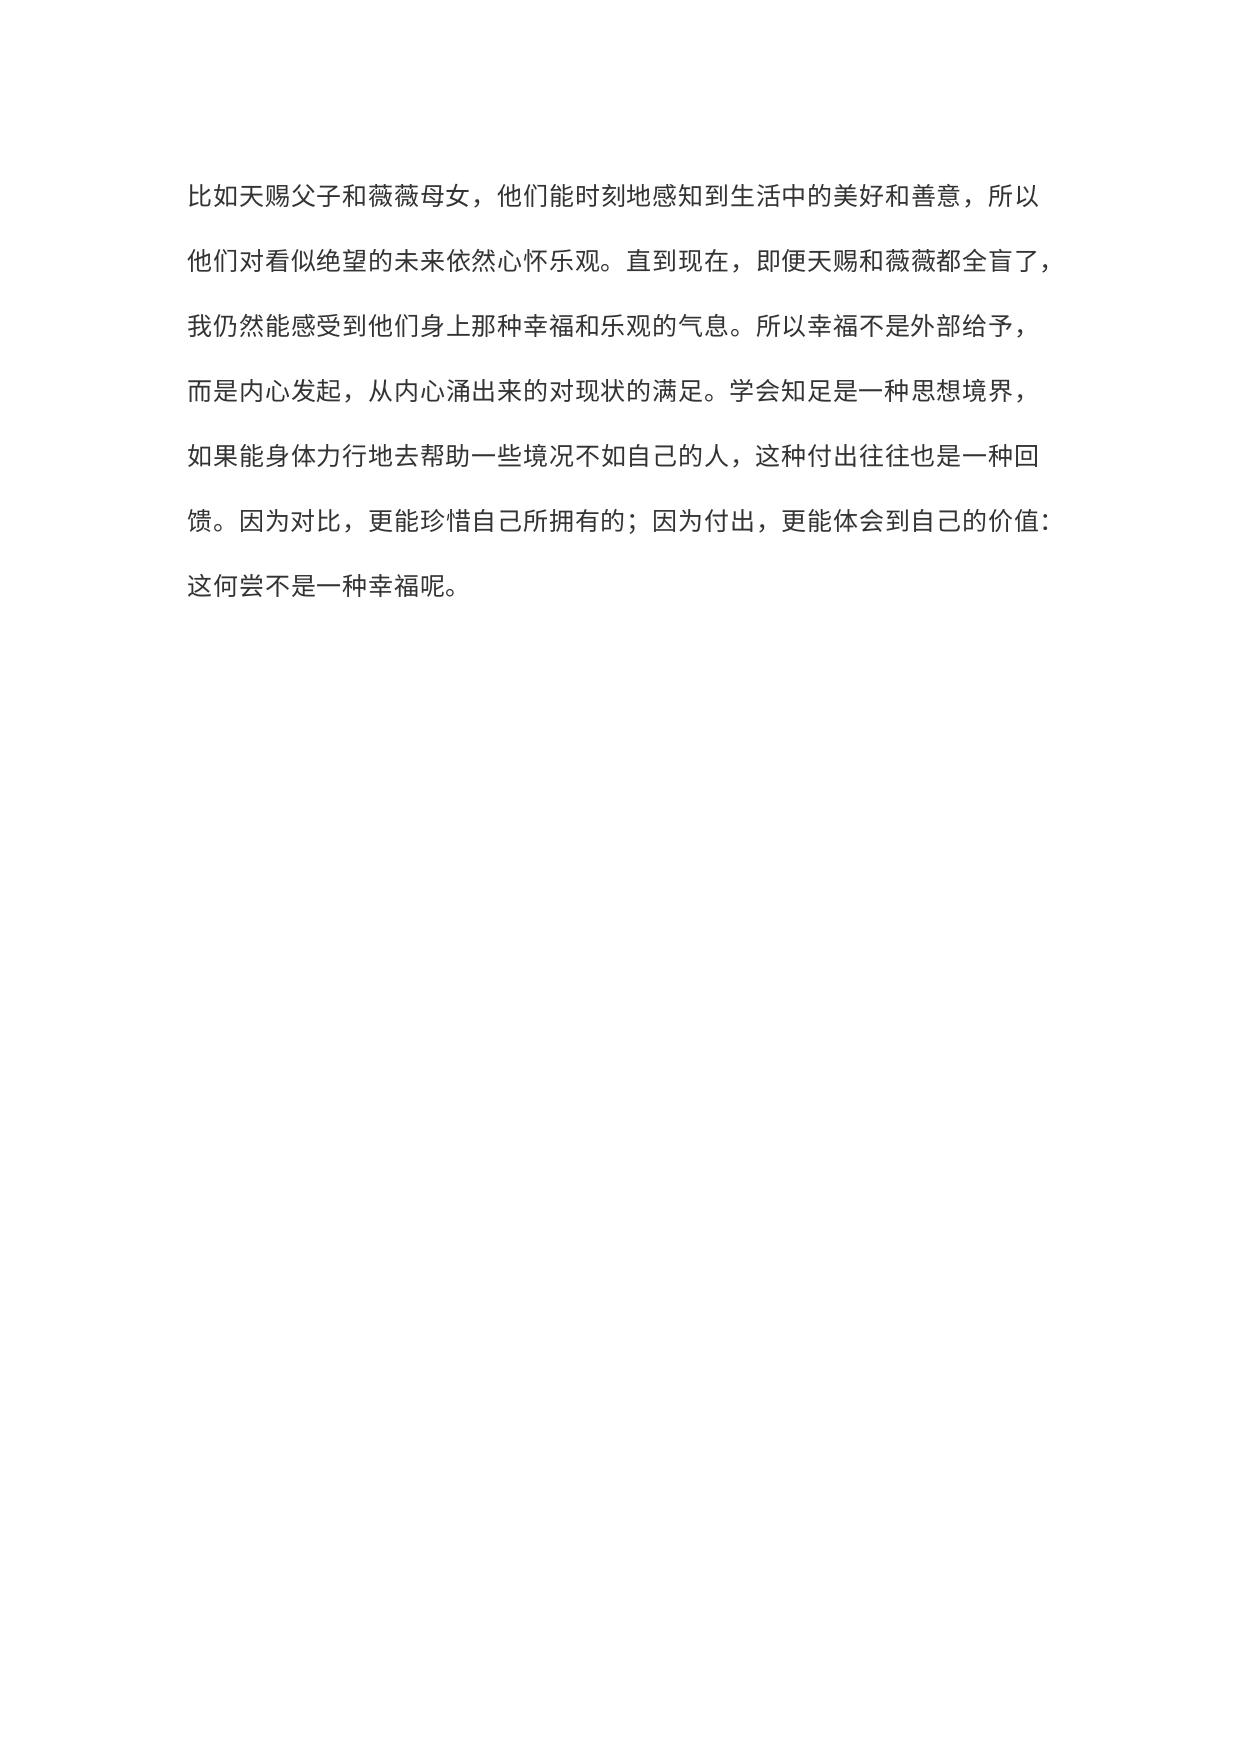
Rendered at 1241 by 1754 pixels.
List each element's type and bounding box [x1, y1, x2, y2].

text [187, 162, 1053, 617]
